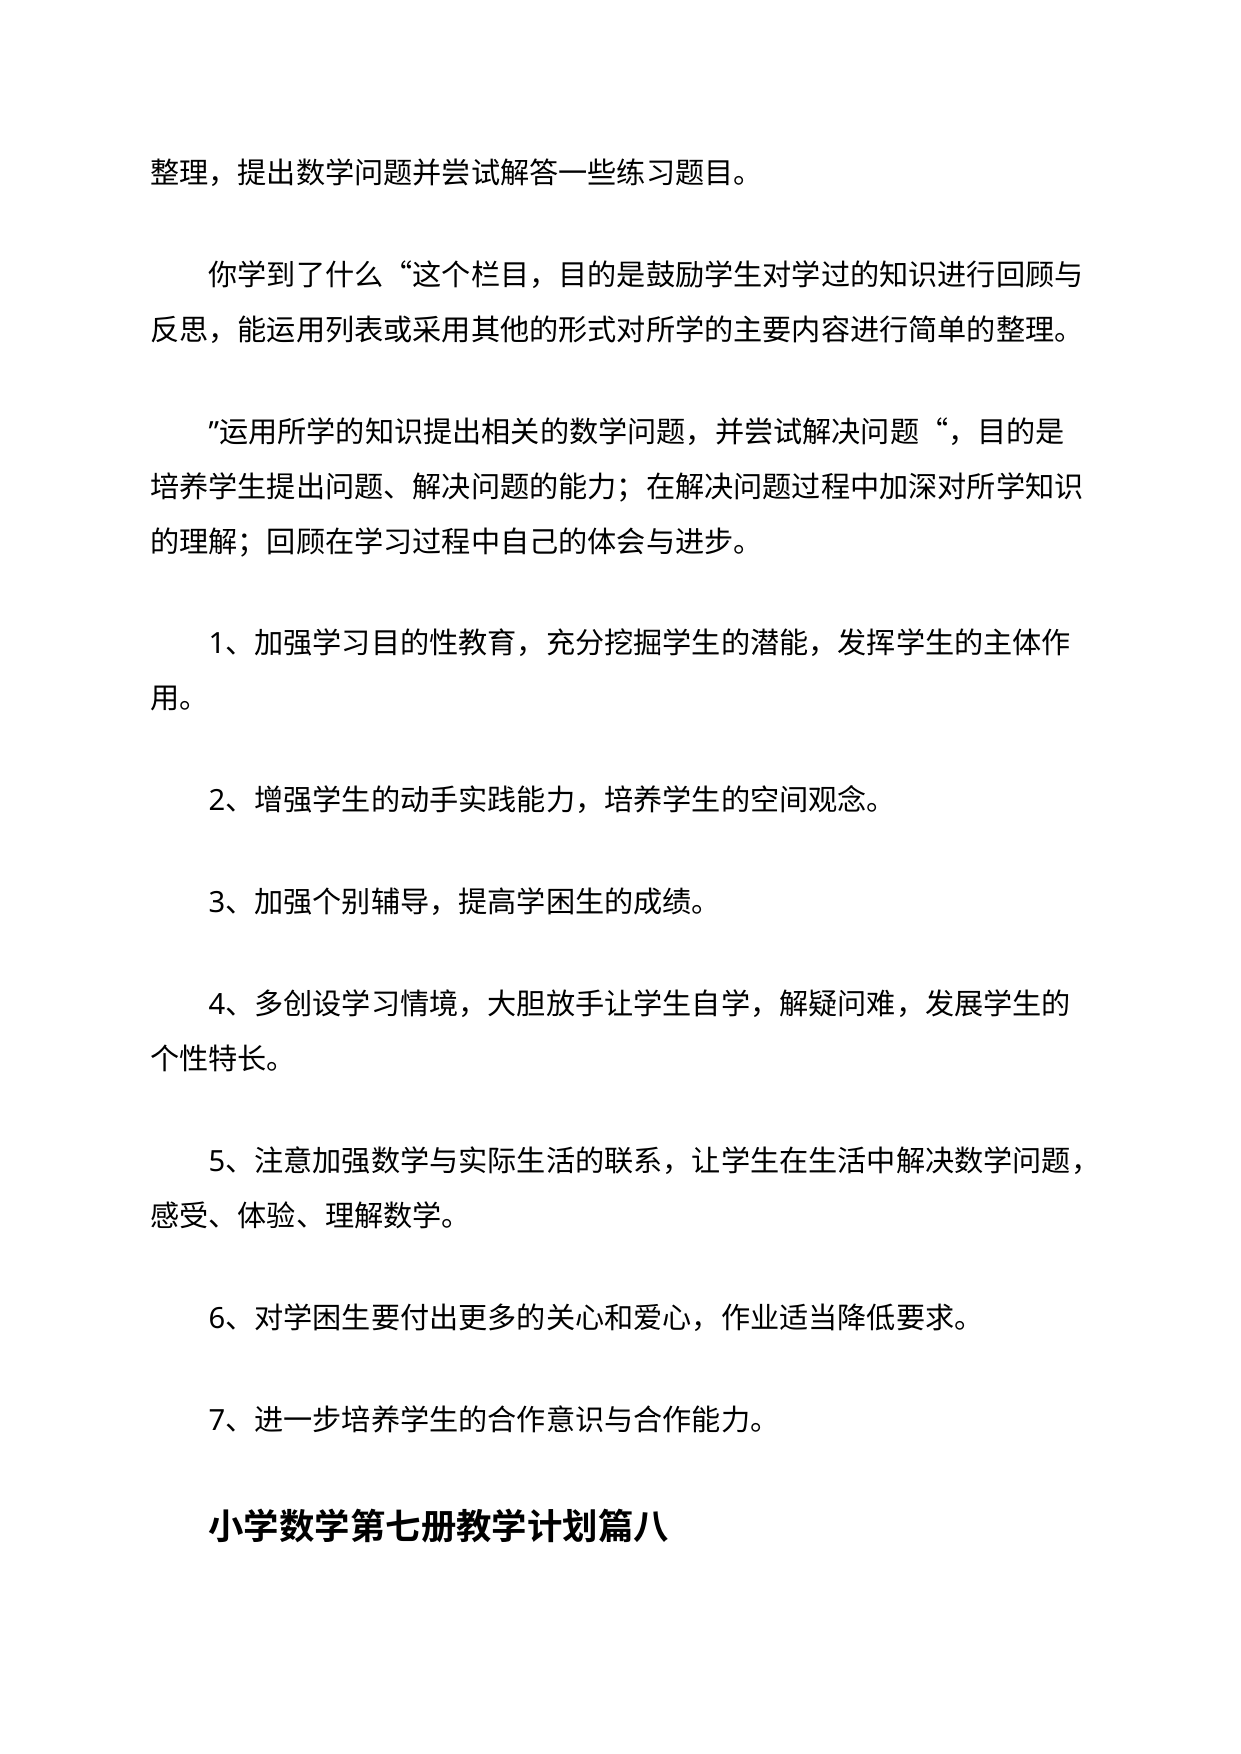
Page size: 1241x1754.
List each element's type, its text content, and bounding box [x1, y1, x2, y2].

text 5、注意加强数学与实际生活的联系，让学生在生活中解决数学问题，感受、体验、理解数学。 [150, 1138, 1090, 1235]
text 1、加强学习目的性教育，充分挖掘学生的潜能，发挥学生的主体作用。 [150, 620, 1090, 717]
text 7、进一步培养学生的合作意识与合作能力。 [150, 1396, 1090, 1439]
text 你学到了什么“这个栏目，目的是鼓励学生对学过的知识进行回顾与反思，能运用列表或采用其他的形式对所学的主要内容进行简单的整理。 [150, 252, 1090, 349]
text ”运用所学的知识提出相关的数学问题，并尝试解决问题“，目的是培养学生提出问题、解决问题的能力；在解决问题过程中加深对所学知识的理解；回顾在学习过程中自己的体会与进步。 [150, 408, 1090, 561]
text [150, 150, 1090, 192]
text 4、多创设学习情境，大胆放手让学生自学，解疑问难，发展学生的个性特长。 [150, 981, 1090, 1078]
text 2、增强学生的动手实践能力，培养学生的空间观念。 [150, 777, 1090, 819]
text 6、对学困生要付出更多的关心和爱心，作业适当降低要求。 [150, 1294, 1090, 1337]
text 3、加强个别辅导，提高学困生的成绩。 [150, 879, 1090, 921]
text 小学数学第七册教学计划篇八 [150, 1498, 1090, 1549]
